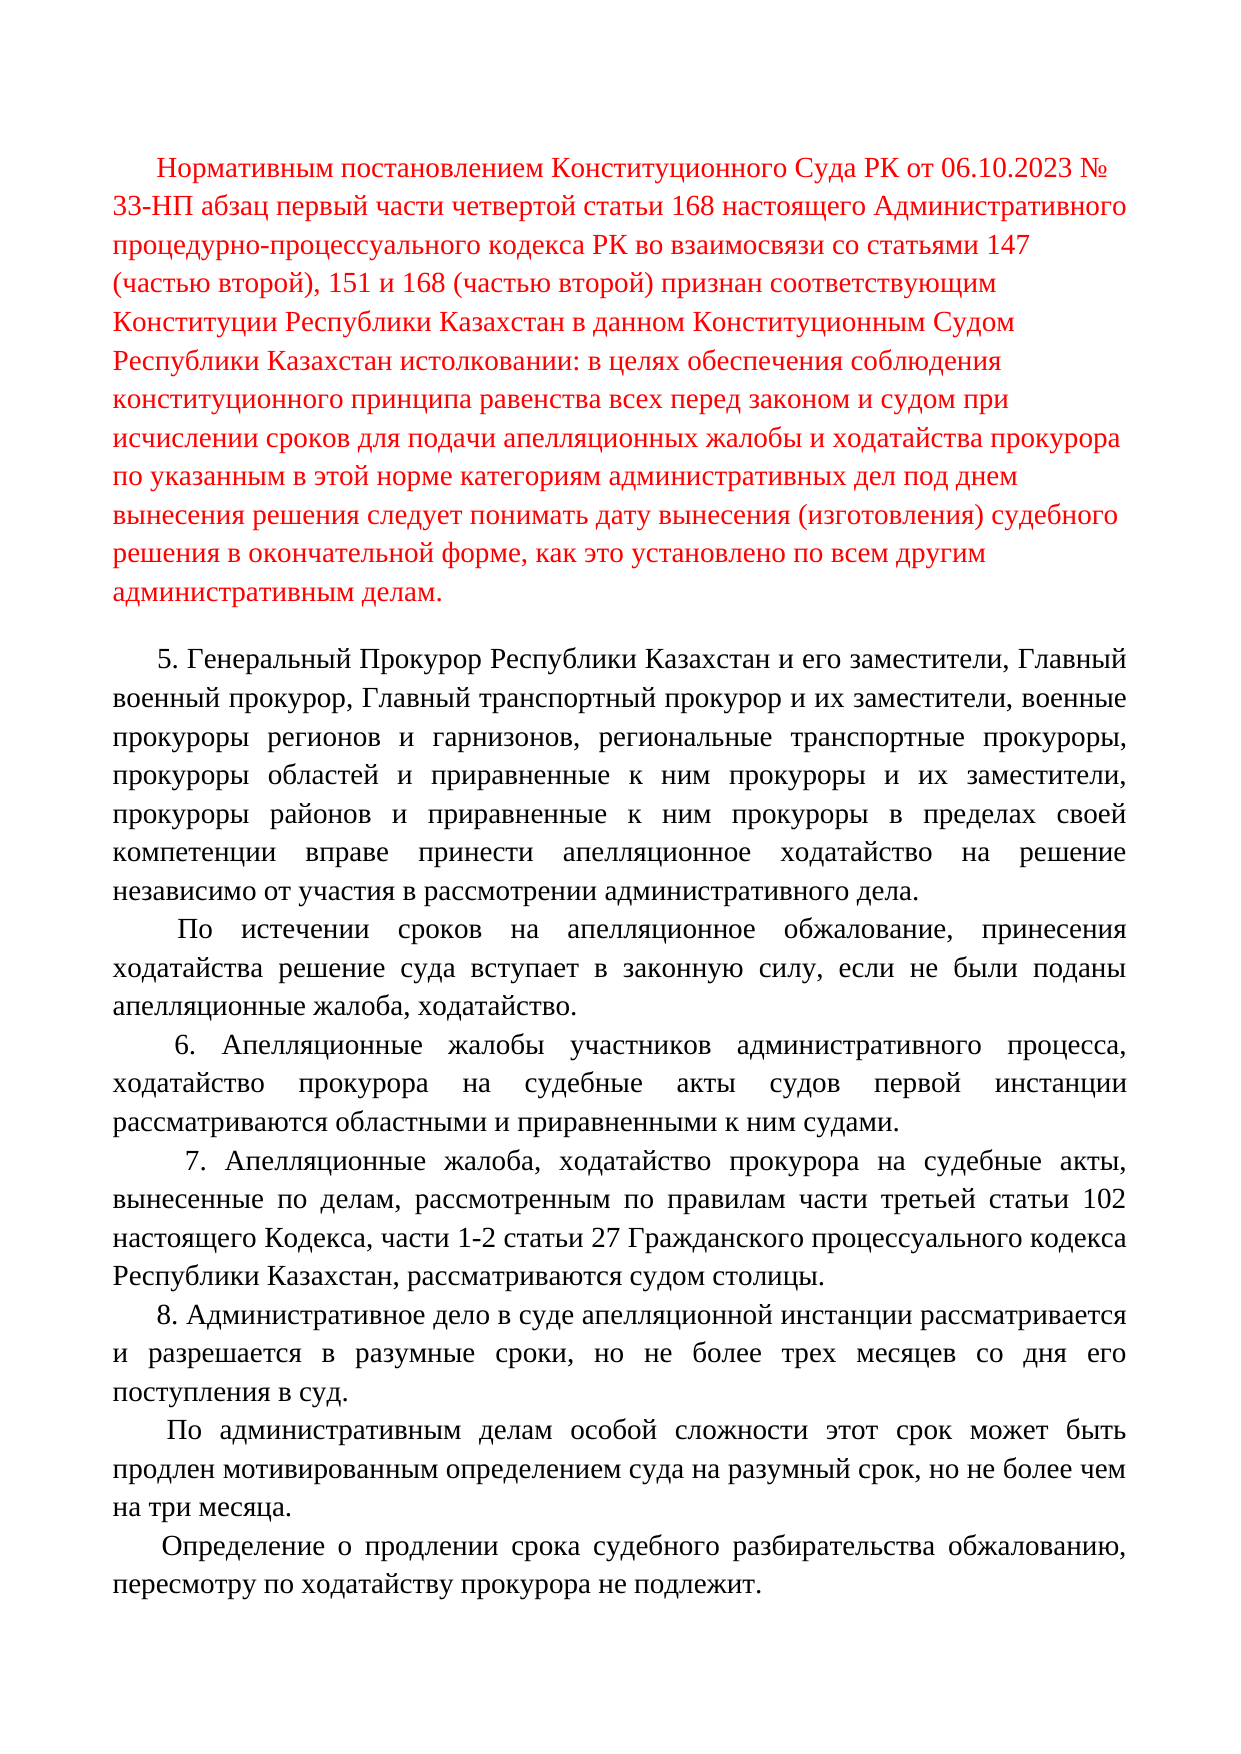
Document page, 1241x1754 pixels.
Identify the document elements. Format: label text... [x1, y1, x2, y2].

text По истечении сроков на апелляционное обжалование, принесения ходатайства решение суда вступает в законную силу, если не были поданы апелляционные жалоба, ходатайство. [112, 911, 1128, 1022]
text По административным делам особой сложности этот срок может быть продлен мотивированным определением суда на разумный срок, но не более чем на три месяца. [112, 1412, 1128, 1523]
text 5. Генеральный Прокурор Республики Казахстан и его заместители, Главный военный прокурор, Главный транспортный прокурор и их заместители, военные прокуроры регионов и гарнизонов, региональные транспортные прокуроры, прокуроры областей и приравненные к ним прокуроры и их заместители, прокуроры районов и приравненные к ним прокуроры в пределах своей компетенции вправе принести апелляционное ходатайство на решение независимо от участия в рассмотрении административного дела. [112, 642, 1128, 906]
text 7. Апелляционные жалоба, ходатайство прокурора на судебные акты, вынесенные по делам, рассмотренным по правилам части третьей статьи 102 настоящего Кодекса, части 1-2 статьи 27 Гражданского процессуального кодекса Республики Казахстан, рассматриваются судом столицы. [112, 1143, 1128, 1292]
text Определение о продлении срока судебного разбирательства обжалованию, пересмотру по ходатайству прокурора не подлежит. [112, 1528, 1128, 1600]
text Нормативным постановлением Конституционного Суда РК от 06.10.2023 № 33-НП абзац первый части четвертой статьи 168 настоящего Административного процедурно-процессуального кодекса РК во взаимосвязи со статьями 147 (частью второй), 151 и 168 (частью второй) признан соответствующим Конституции Республики Казахстан в данном Конституционным Судом Республики Казахстан истолковании: в целях обеспечения соблюдения конституционного принципа равенства всех перед законом и судом при исчислении сроков для подачи апелляционных жалобы и ходатайства прокурора по указанным в этой норме категориям административных дел под днем вынесения решения следует понимать дату вынесения (изготовления) судебного решения в окончательной форме, как это установлено по всем другим административным делам. [112, 150, 1128, 638]
text 8. Административное дело в суде апелляционной инстанции рассматривается и разрешается в разумные сроки, но не более трех месяцев со дня его поступления в суд. [112, 1297, 1128, 1407]
text 6. Апелляционные жалобы участников административного процесса, ходатайство прокурора на судебные акты судов первой инстанции рассматриваются областными и приравненными к ним судами. [112, 1027, 1128, 1138]
